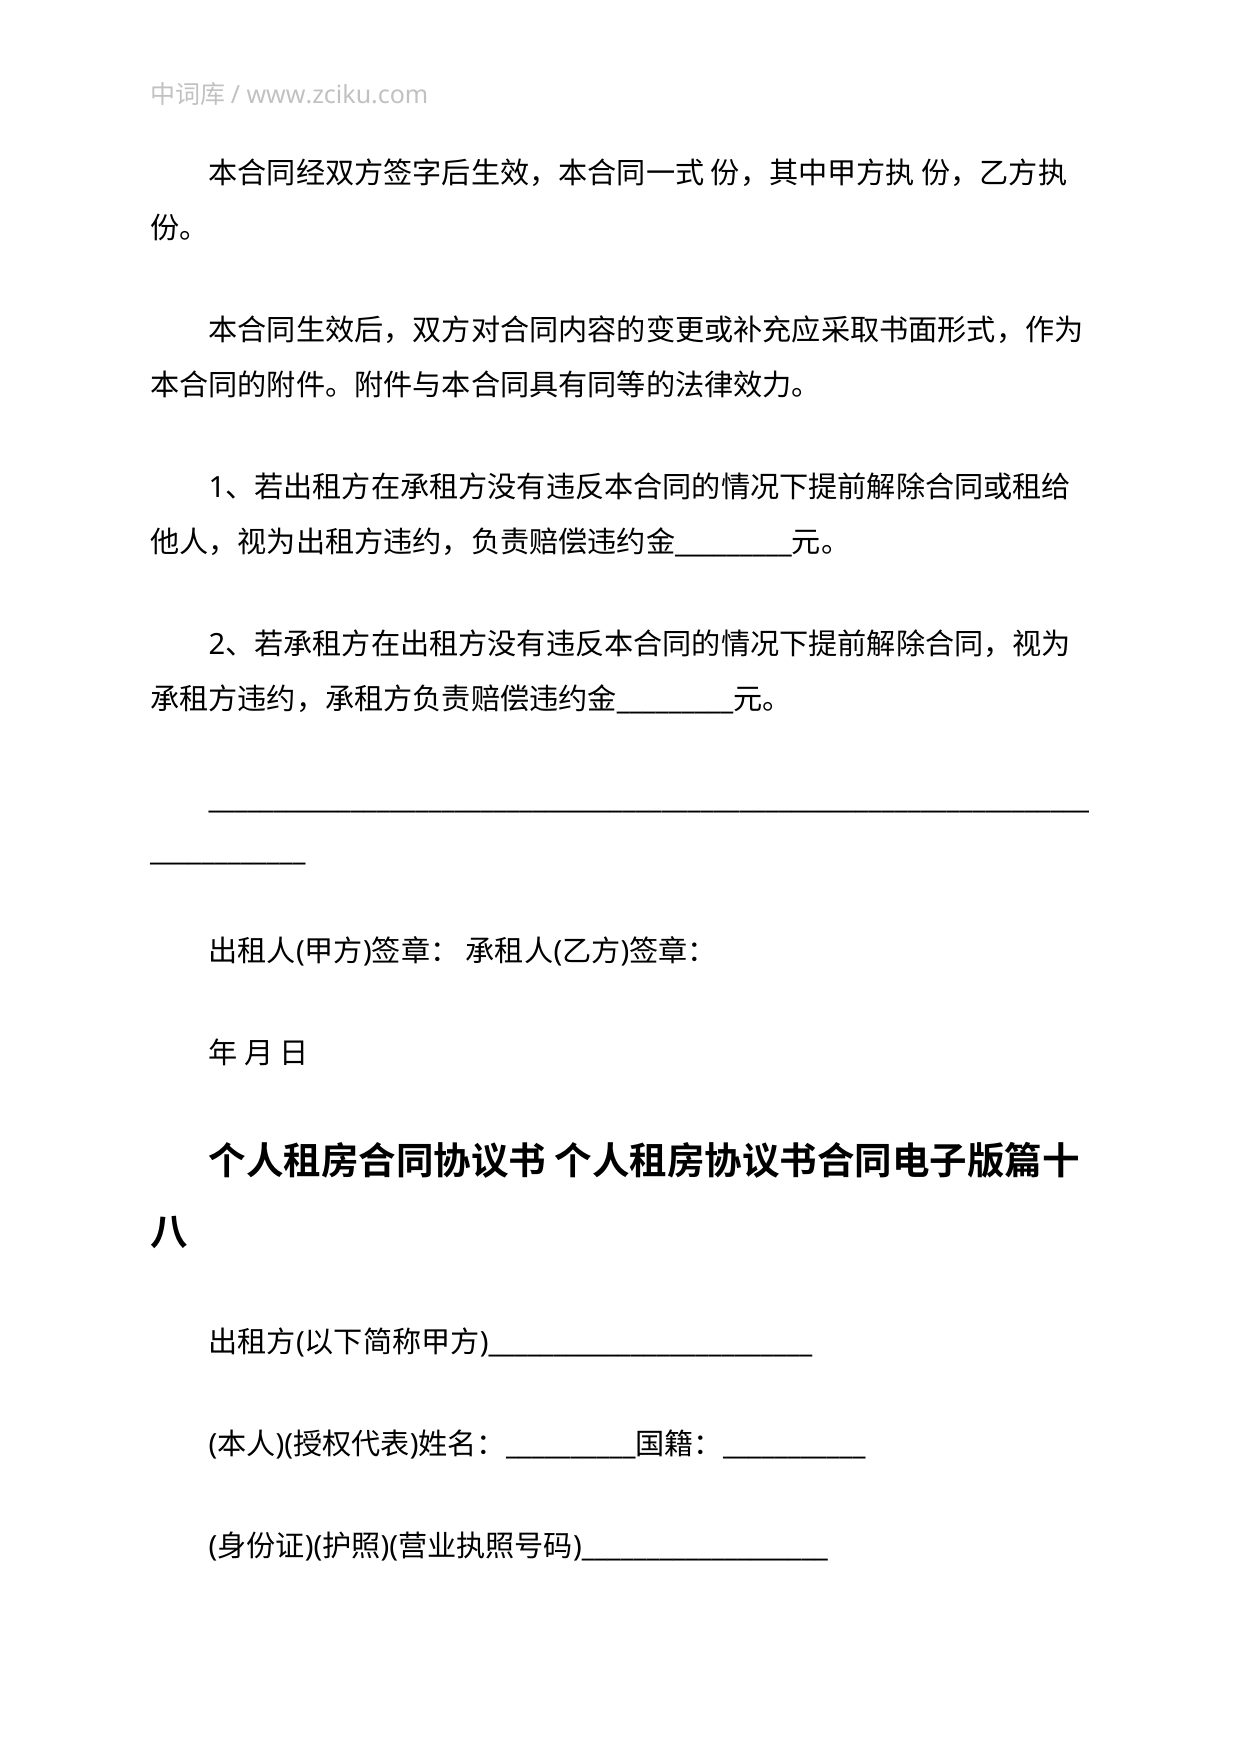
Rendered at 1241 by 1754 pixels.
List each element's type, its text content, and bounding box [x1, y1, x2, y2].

text 1、若出租方在承租方没有违反本合同的情况下提前解除合同或租给他人，视为出租方违约，负责赔偿违约金_________元。 [150, 463, 1090, 561]
text 本合同生效后，双方对合同内容的变更或补充应采取书面形式，作为本合同的附件。附件与本合同具有同等的法律效力。 [150, 307, 1090, 404]
text ________________________________________________________________________________ [150, 777, 1090, 868]
text (身份证)(护照)(营业执照号码)___________________ [150, 1523, 1090, 1565]
text 2、若承租方在出租方没有违反本合同的情况下提前解除合同，视为承租方违约，承租方负责赔偿违约金_________元。 [150, 620, 1090, 718]
text (本人)(授权代表)姓名：__________国籍：___________ [150, 1421, 1090, 1463]
text 出租人(甲方)签章： 承租人(乙方)签章： [150, 927, 1090, 970]
text 出租方(以下简称甲方)_________________________ [150, 1319, 1090, 1361]
text 本合同经双方签字后生效，本合同一式 份，其中甲方执 份，乙方执 份。 [150, 150, 1090, 247]
text 个人租房合同协议书 个人租房协议书合同电子版篇十八 [150, 1131, 1090, 1256]
text 年 月 日 [150, 1029, 1090, 1072]
